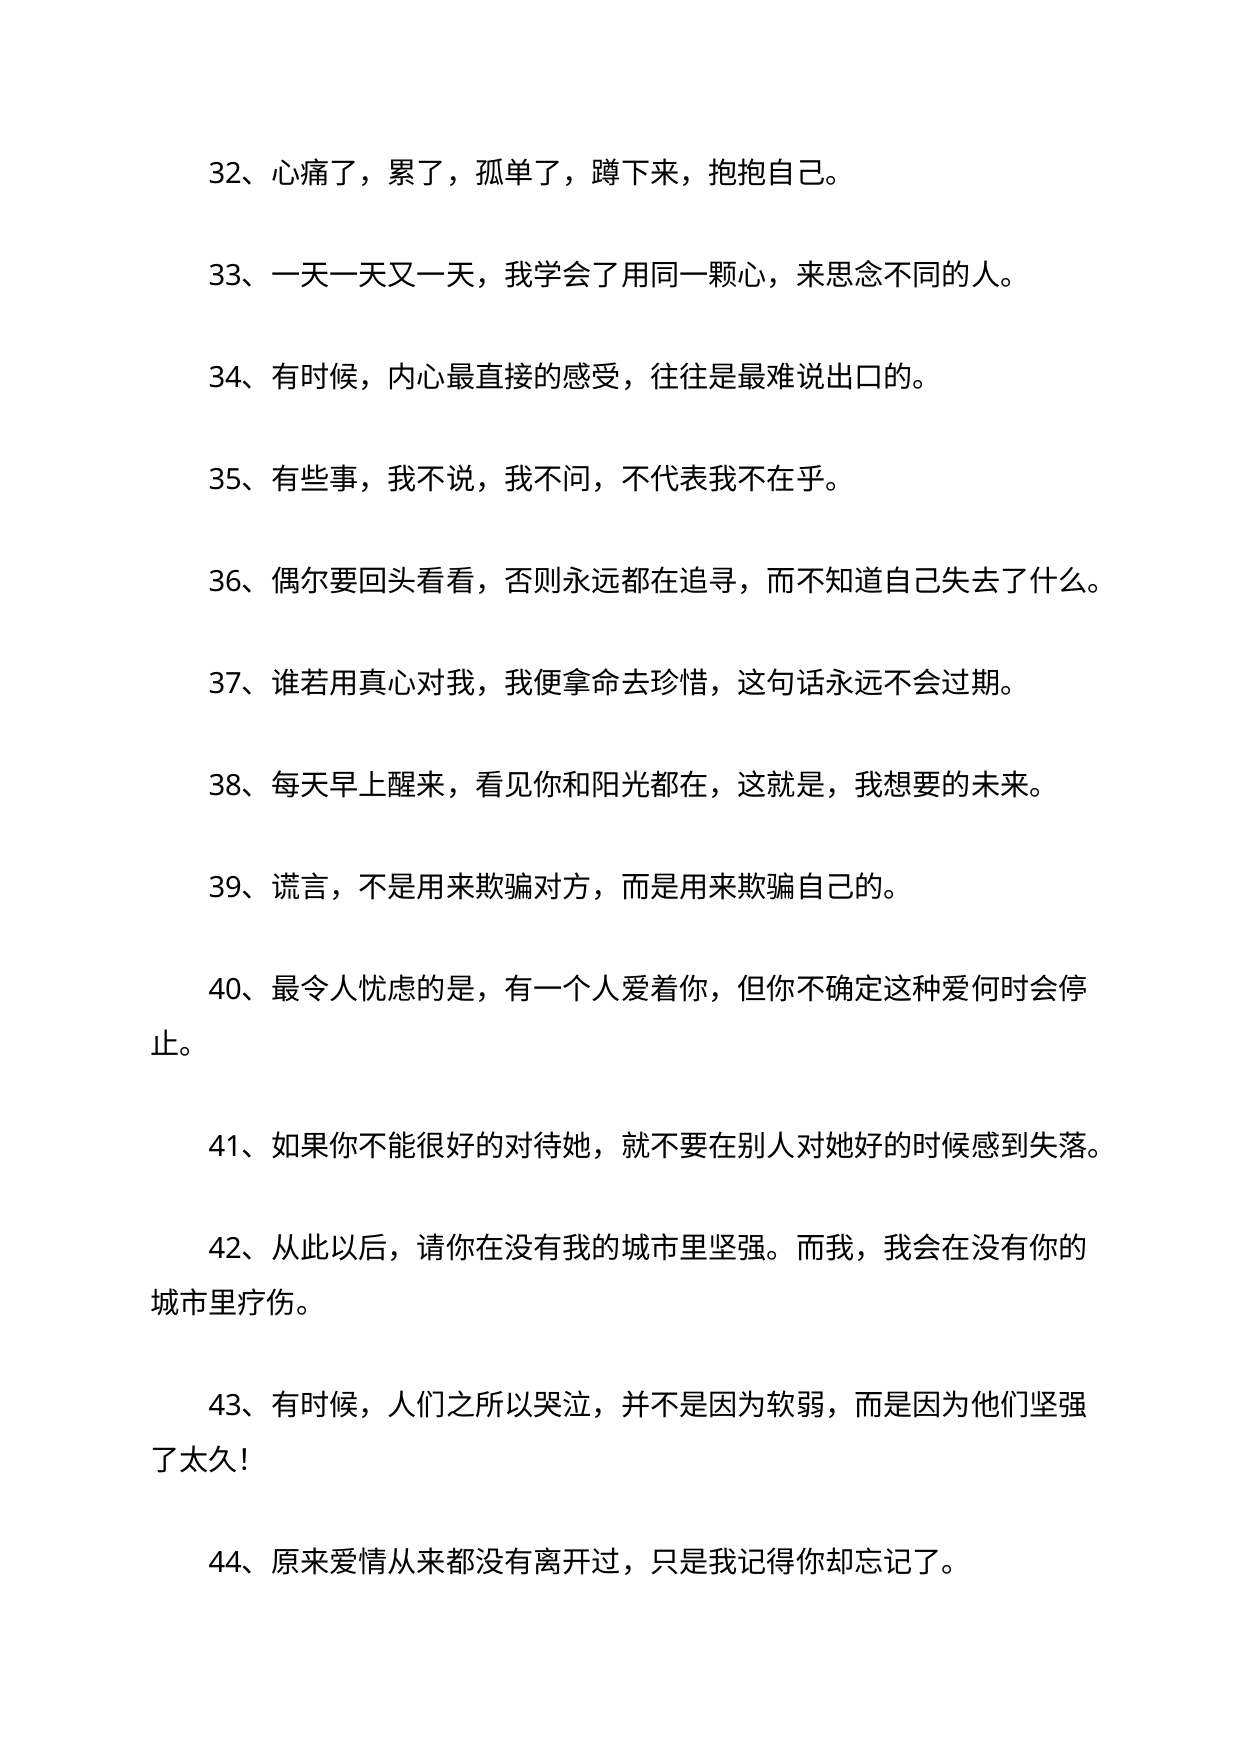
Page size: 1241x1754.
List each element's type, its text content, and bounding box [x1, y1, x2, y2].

text 34、有时候，内心最直接的感受，往往是最难说出口的。 [150, 354, 1090, 396]
text 35、有些事，我不说，我不问，不代表我不在乎。 [150, 456, 1090, 498]
text 32、心痛了，累了，孤单了，蹲下来，抱抱自己。 [150, 150, 1090, 192]
text 36、偶尔要回头看看，否则永远都在追寻，而不知道自己失去了什么。 [150, 558, 1090, 600]
text 43、有时候，人们之所以哭泣，并不是因为软弱，而是因为他们坚强了太久！ [150, 1381, 1090, 1479]
text 33、一天一天又一天，我学会了用同一颗心，来思念不同的人。 [150, 252, 1090, 294]
text 42、从此以后，请你在没有我的城市里坚强。而我，我会在没有你的城市里疗伤。 [150, 1224, 1090, 1322]
text 44、原来爱情从来都没有离开过，只是我记得你却忘记了。 [150, 1538, 1090, 1581]
text 37、谁若用真心对我，我便拿命去珍惜，这句话永远不会过期。 [150, 660, 1090, 702]
text 39、谎言，不是用来欺骗对方，而是用来欺骗自己的。 [150, 864, 1090, 906]
text 40、最令人忧虑的是，有一个人爱着你，但你不确定这种爱何时会停止。 [150, 966, 1090, 1063]
text 41、如果你不能很好的对待她，就不要在别人对她好的时候感到失落。 [150, 1123, 1090, 1165]
text 38、每天早上醒来，看见你和阳光都在，这就是，我想要的未来。 [150, 762, 1090, 804]
